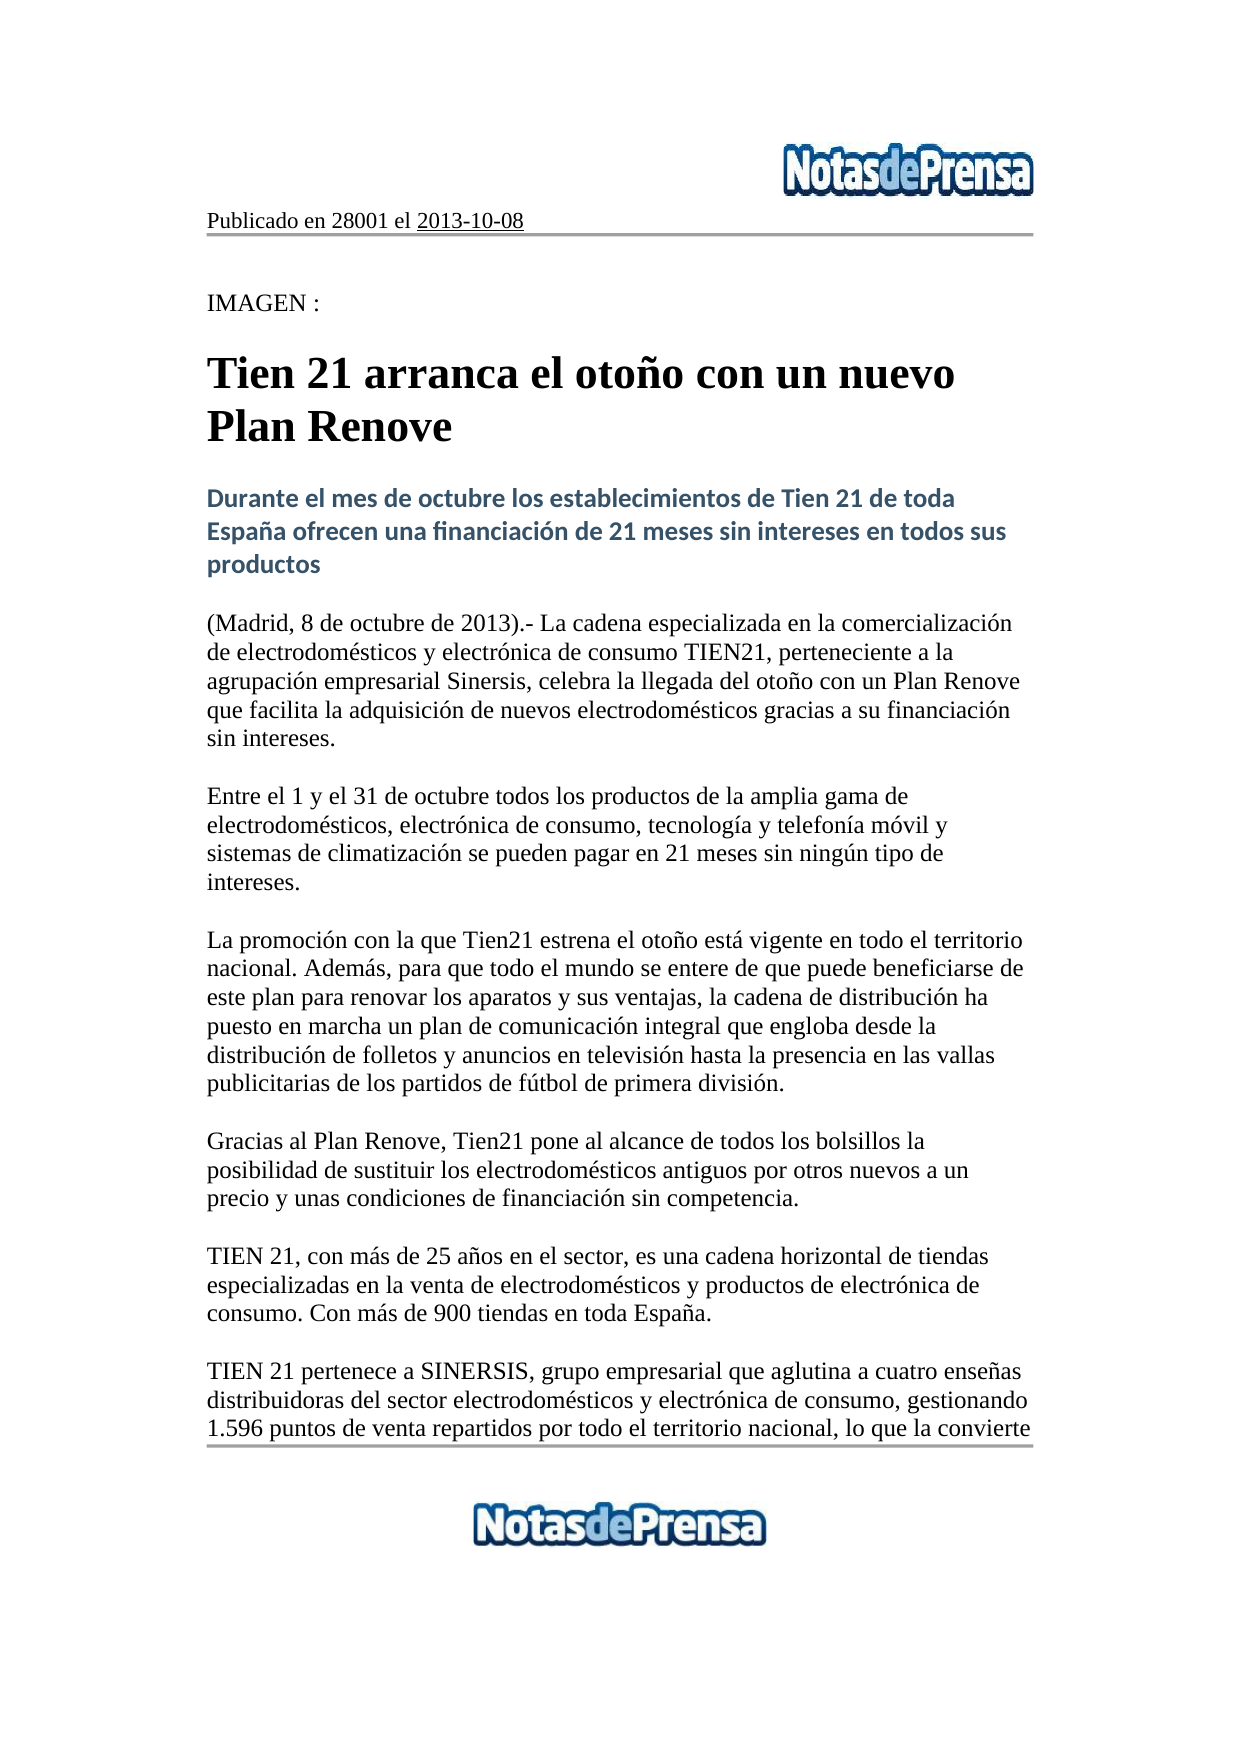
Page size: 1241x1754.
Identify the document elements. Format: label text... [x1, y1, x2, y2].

subtitle Durante el mes de octubre los establecimientos de Tien 21 de toda España ofrecen una financiación de 21 meses sin intereses en todos sus productos [207, 481, 1033, 580]
picture [783, 142, 1034, 199]
subtitle Tien 21 arranca el otoño con un nuevo Plan Renove [207, 346, 1033, 452]
text IMAGEN : [207, 288, 1033, 317]
picture [473, 1501, 767, 1548]
